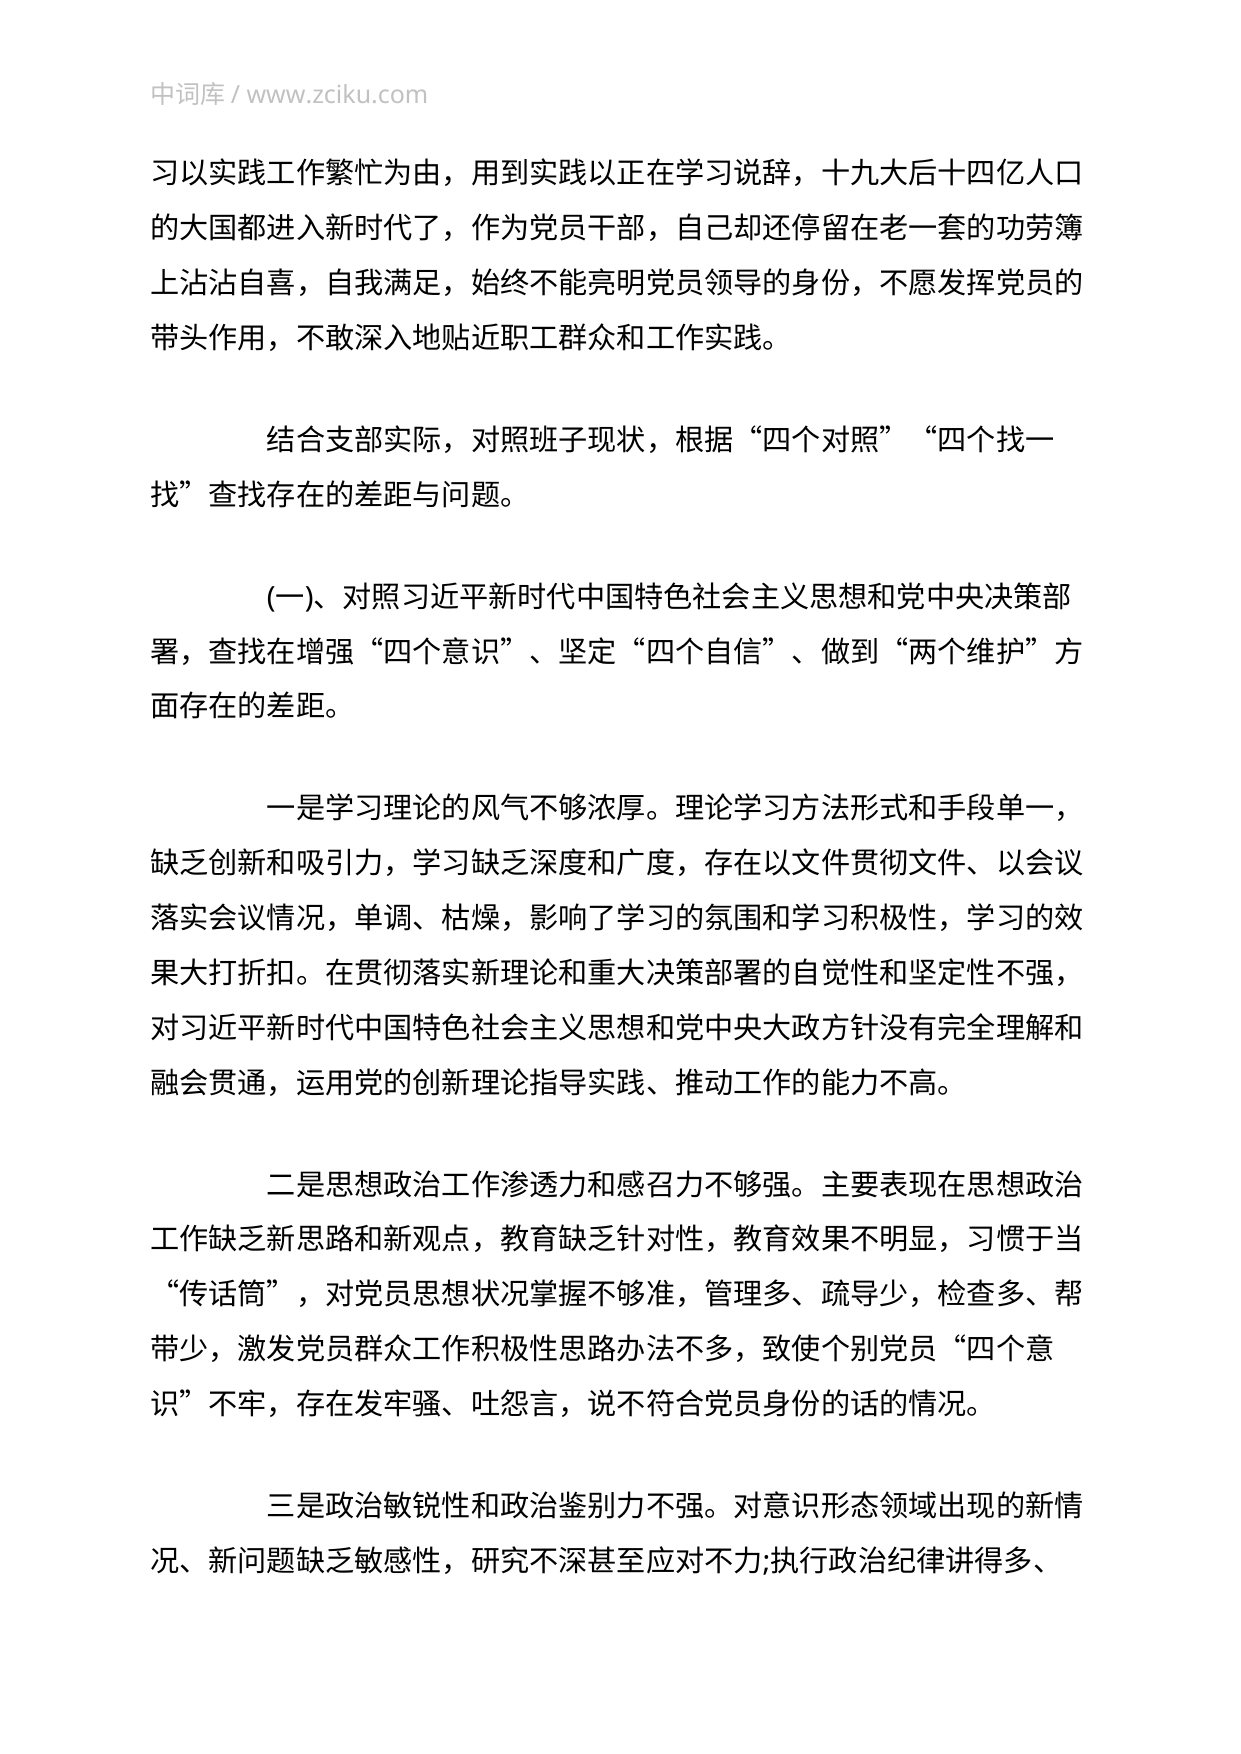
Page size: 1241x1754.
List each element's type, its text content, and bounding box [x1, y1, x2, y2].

text 二是思想政治工作渗透力和感召力不够强。主要表现在思想政治工作缺乏新思路和新观点，教育缺乏针对性，教育效果不明显，习惯于当“传话筒”，对党员思想状况掌握不够准，管理多、疏导少，检查多、帮带少，激发党员群众工作积极性思路办法不多，致使个别党员“四个意识”不牢，存在发牢骚、吐怨言，说不符合党员身份的话的情况。 [150, 1161, 1090, 1423]
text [150, 150, 1090, 357]
text 结合支部实际，对照班子现状，根据“四个对照”“四个找一找”查找存在的差距与问题。 [150, 416, 1090, 514]
text 一是学习理论的风气不够浓厚。理论学习方法形式和手段单一，缺乏创新和吸引力，学习缺乏深度和广度，存在以文件贯彻文件、以会议落实会议情况，单调、枯燥，影响了学习的氛围和学习积极性，学习的效果大打折扣。在贯彻落实新理论和重大决策部署的自觉性和坚定性不强，对习近平新时代中国特色社会主义思想和党中央大政方针没有完全理解和融会贯通，运用党的创新理论指导实践、推动工作的能力不高。 [150, 785, 1090, 1102]
text (一)、对照习近平新时代中国特色社会主义思想和党中央决策部署，查找在增强“四个意识”、坚定“四个自信”、做到“两个维护”方面存在的差距。 [150, 573, 1090, 725]
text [150, 1482, 1090, 1580]
